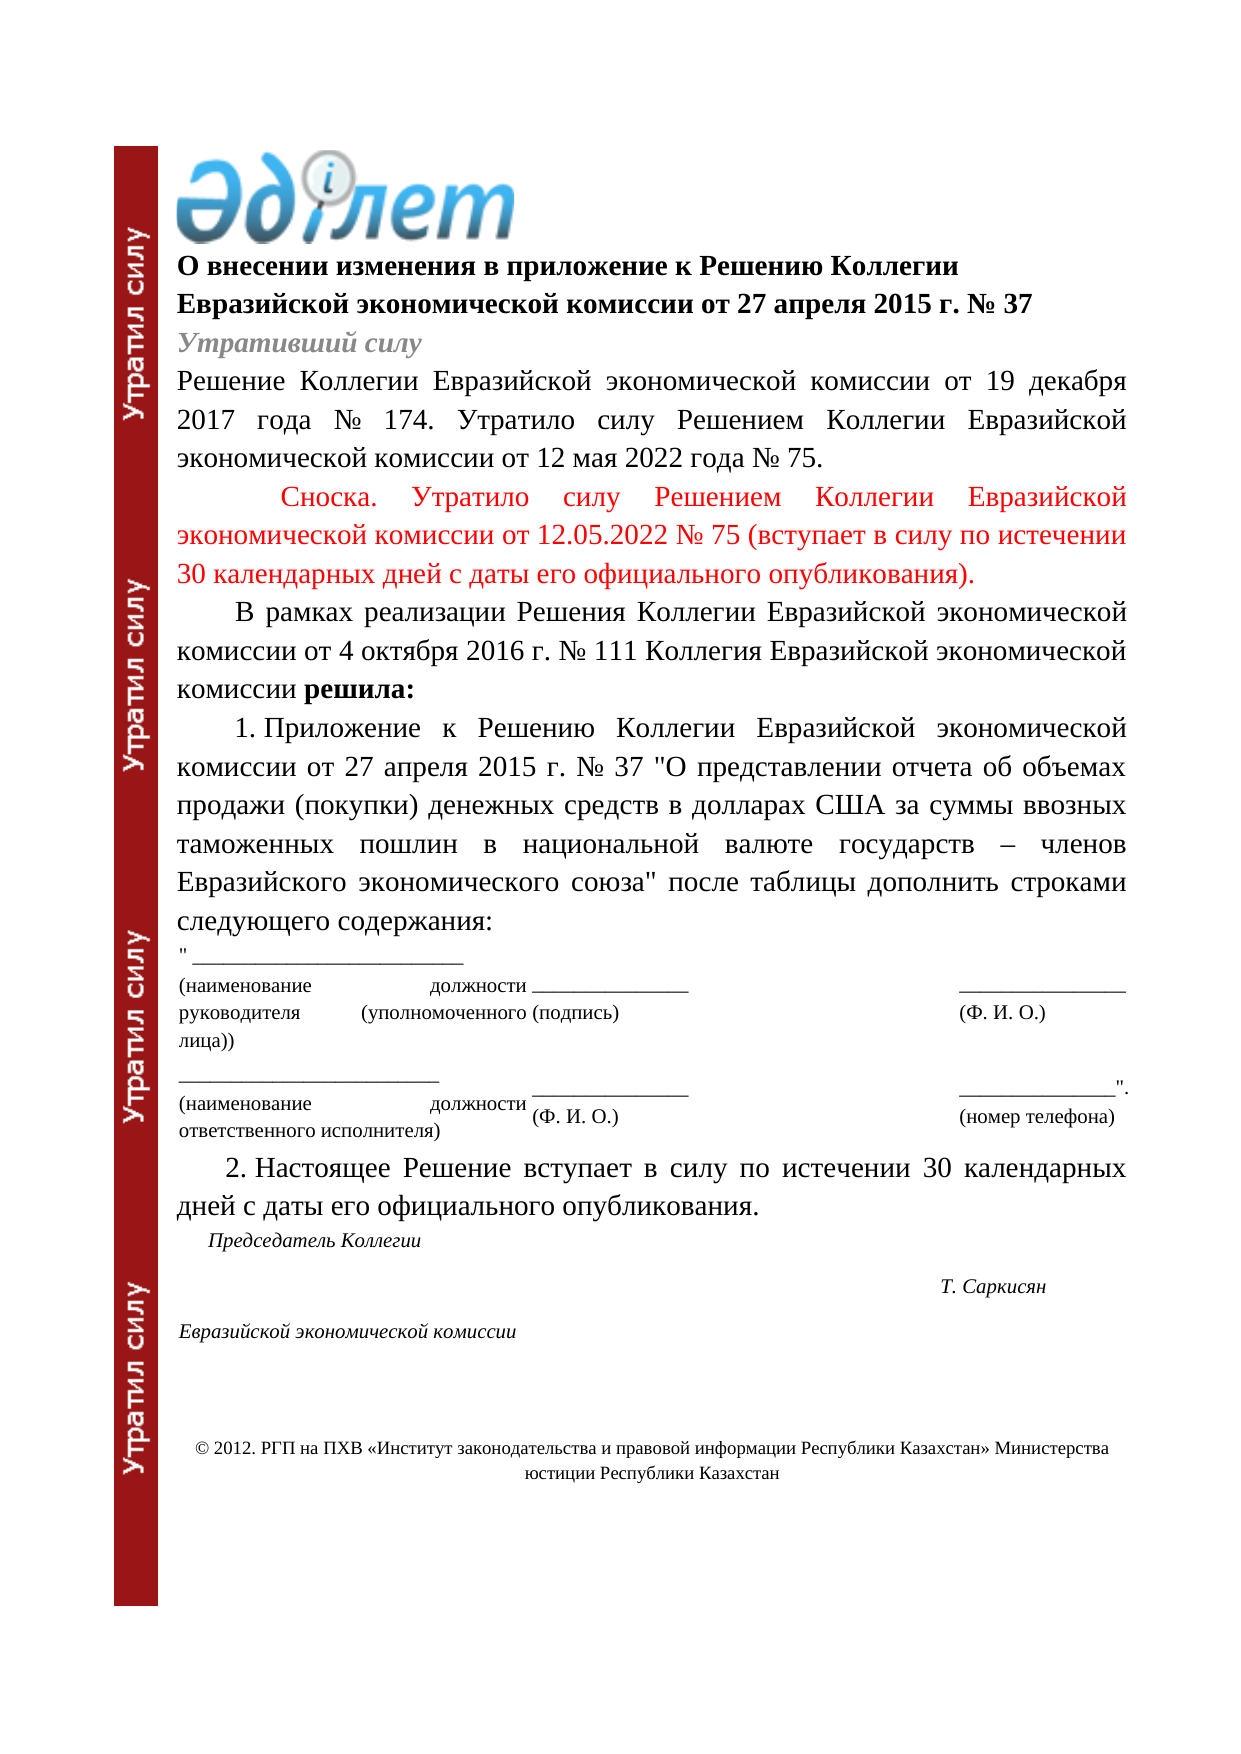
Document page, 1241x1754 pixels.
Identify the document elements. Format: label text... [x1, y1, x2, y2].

table_cell _________________________ (наименование должности ответственного исполнителя) [101, 1059, 528, 1150]
text 1. Приложение к Решению Коллегии Евразийской экономической комиссии от 27 апреля 2015 г. № 37 "О представлении отчета об объемах продажи (покупки) денежных средств в долларах США за суммы ввозных таможенных пошлин в национальной валюте государств – членов Евразийского экономического союза" после таблицы дополнить строками следующего содержания: [112, 710, 1128, 936]
picture [114, 589, 158, 594]
picture [114, 936, 158, 941]
picture [114, 320, 158, 325]
table_cell _______________". (номер телефона) [955, 1059, 1240, 1150]
table_header Т. Саркисян [939, 1227, 1240, 1350]
picture [114, 474, 158, 479]
picture [176, 150, 515, 244]
picture [114, 705, 158, 710]
picture [114, 1222, 158, 1227]
picture [114, 1350, 158, 1437]
table_header ________________ (Ф. И. О.) [955, 941, 1240, 1059]
table_header _______________ (подпись) [528, 941, 955, 1059]
text © 2012. РГП на ПХВ «Институт законодательства и правовой информации Республики Казахстан» Министерства юстиции Республики Казахстан [112, 1437, 1128, 1483]
text Утративший силу [112, 325, 1128, 358]
table_cell _______________ (Ф. И. О.) [528, 1059, 955, 1150]
table_header " __________________________ (наименование должности руководителя (уполномоченного лица)) [101, 941, 528, 1059]
text Сноска. Утратило силу Решением Коллегии Евразийской экономической комиссии от 12.05.2022 № 75 (вступает в силу по истечении 30 календарных дней с даты его официального опубликования). [112, 479, 1128, 589]
text В рамках реализации Решения Коллегии Евразийской экономической комиссии от 4 октября 2016 г. № 111 Коллегия Евразийской экономической комиссии решила: [112, 594, 1128, 705]
picture [114, 1483, 158, 1606]
text 2. Настоящее Решение вступает в силу по истечении 30 календарных дней с даты его официального опубликования. [112, 1150, 1128, 1222]
table_header Председатель Коллегии Евразийской экономической комиссии [101, 1227, 939, 1350]
picture [114, 146, 158, 248]
text Решение Коллегии Евразийской экономической комиссии от 19 декабря 2017 года № 174. Утратило силу Решением Коллегии Евразийской экономической комиссии от 12 мая 2022 года № 75. [112, 363, 1128, 474]
text О внесении изменения в приложение к Решению Коллегии Евразийской экономической комиссии от 27 апреля 2015 г. № 37 [112, 248, 1128, 320]
picture [114, 358, 158, 363]
